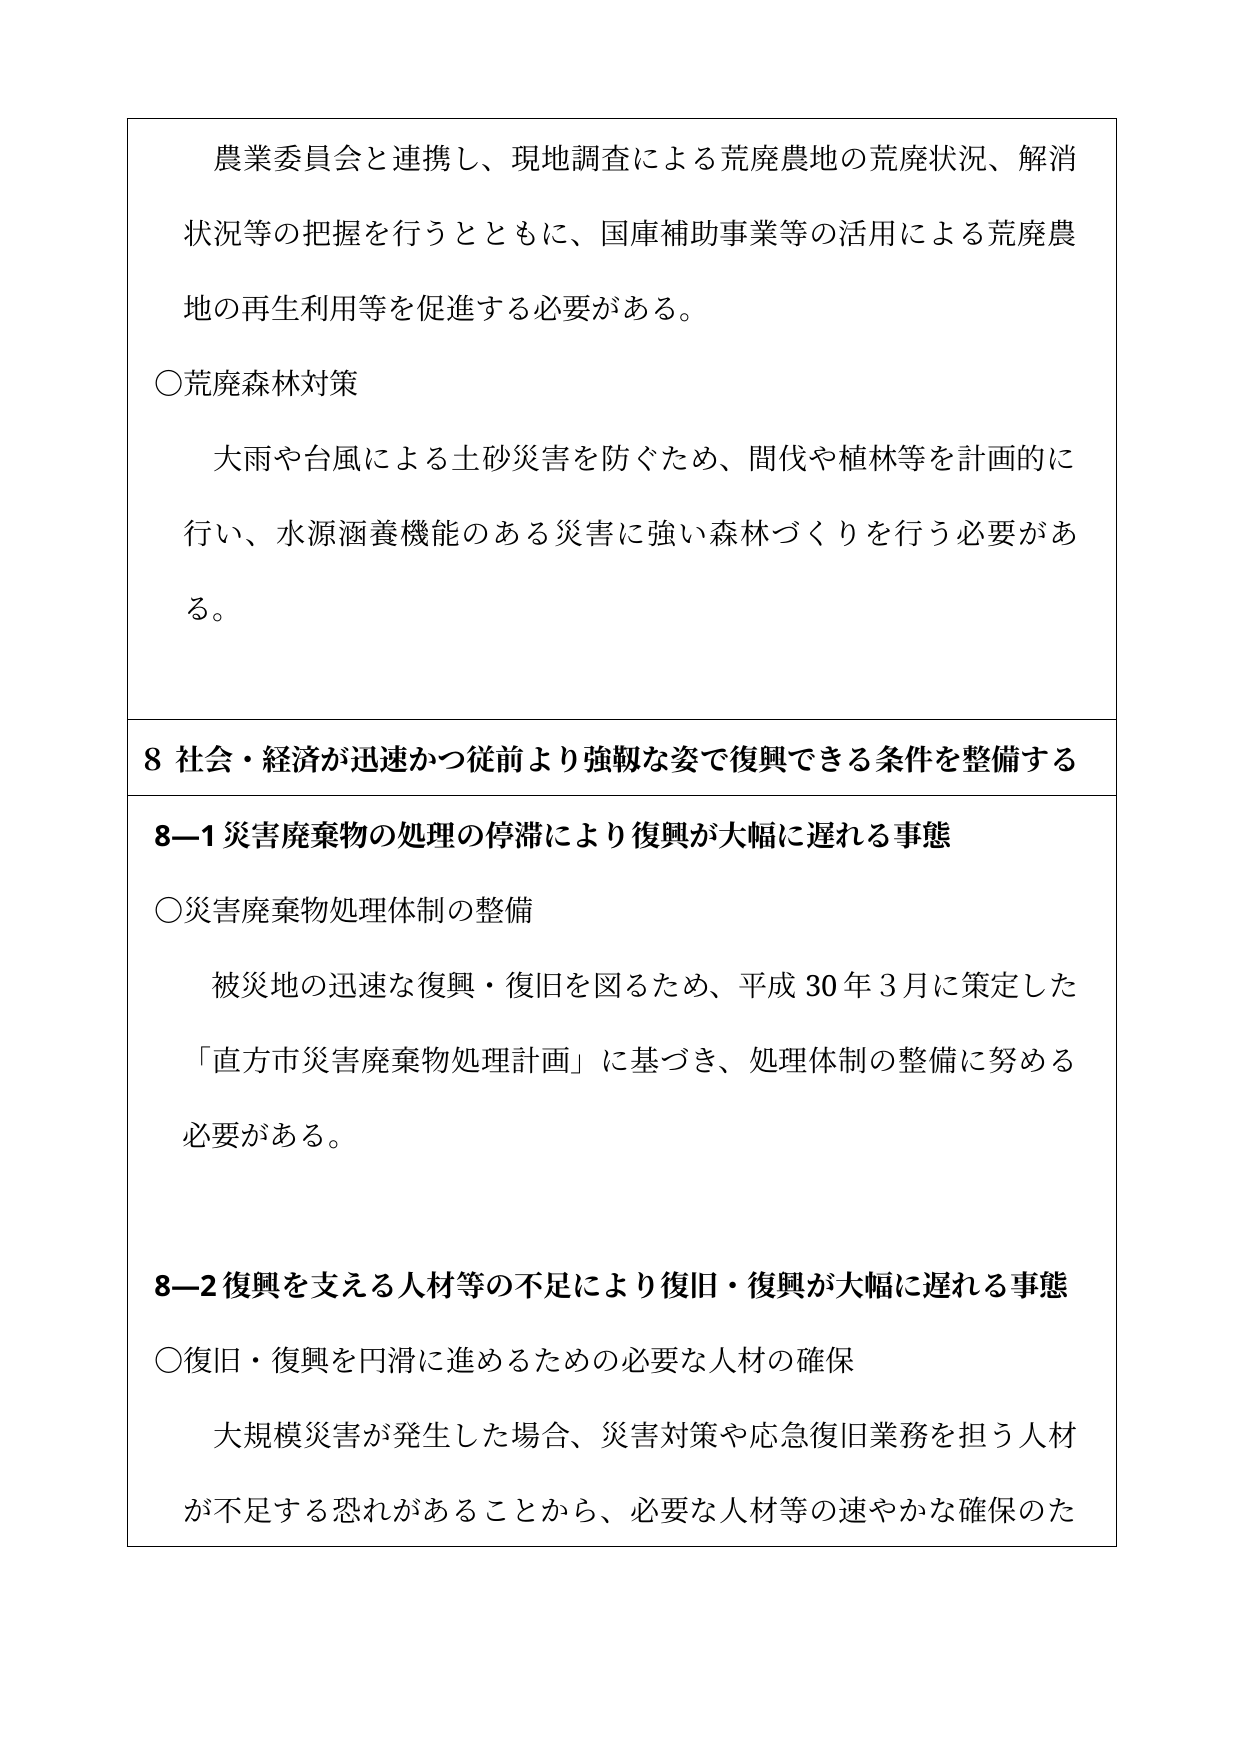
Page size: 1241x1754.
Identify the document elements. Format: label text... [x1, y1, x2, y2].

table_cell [128, 119, 1116, 719]
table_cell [128, 796, 1116, 1546]
table_cell ８ 社会・経済が迅速かつ従前より強靱な姿で復興できる条件を整備する [128, 720, 1116, 795]
